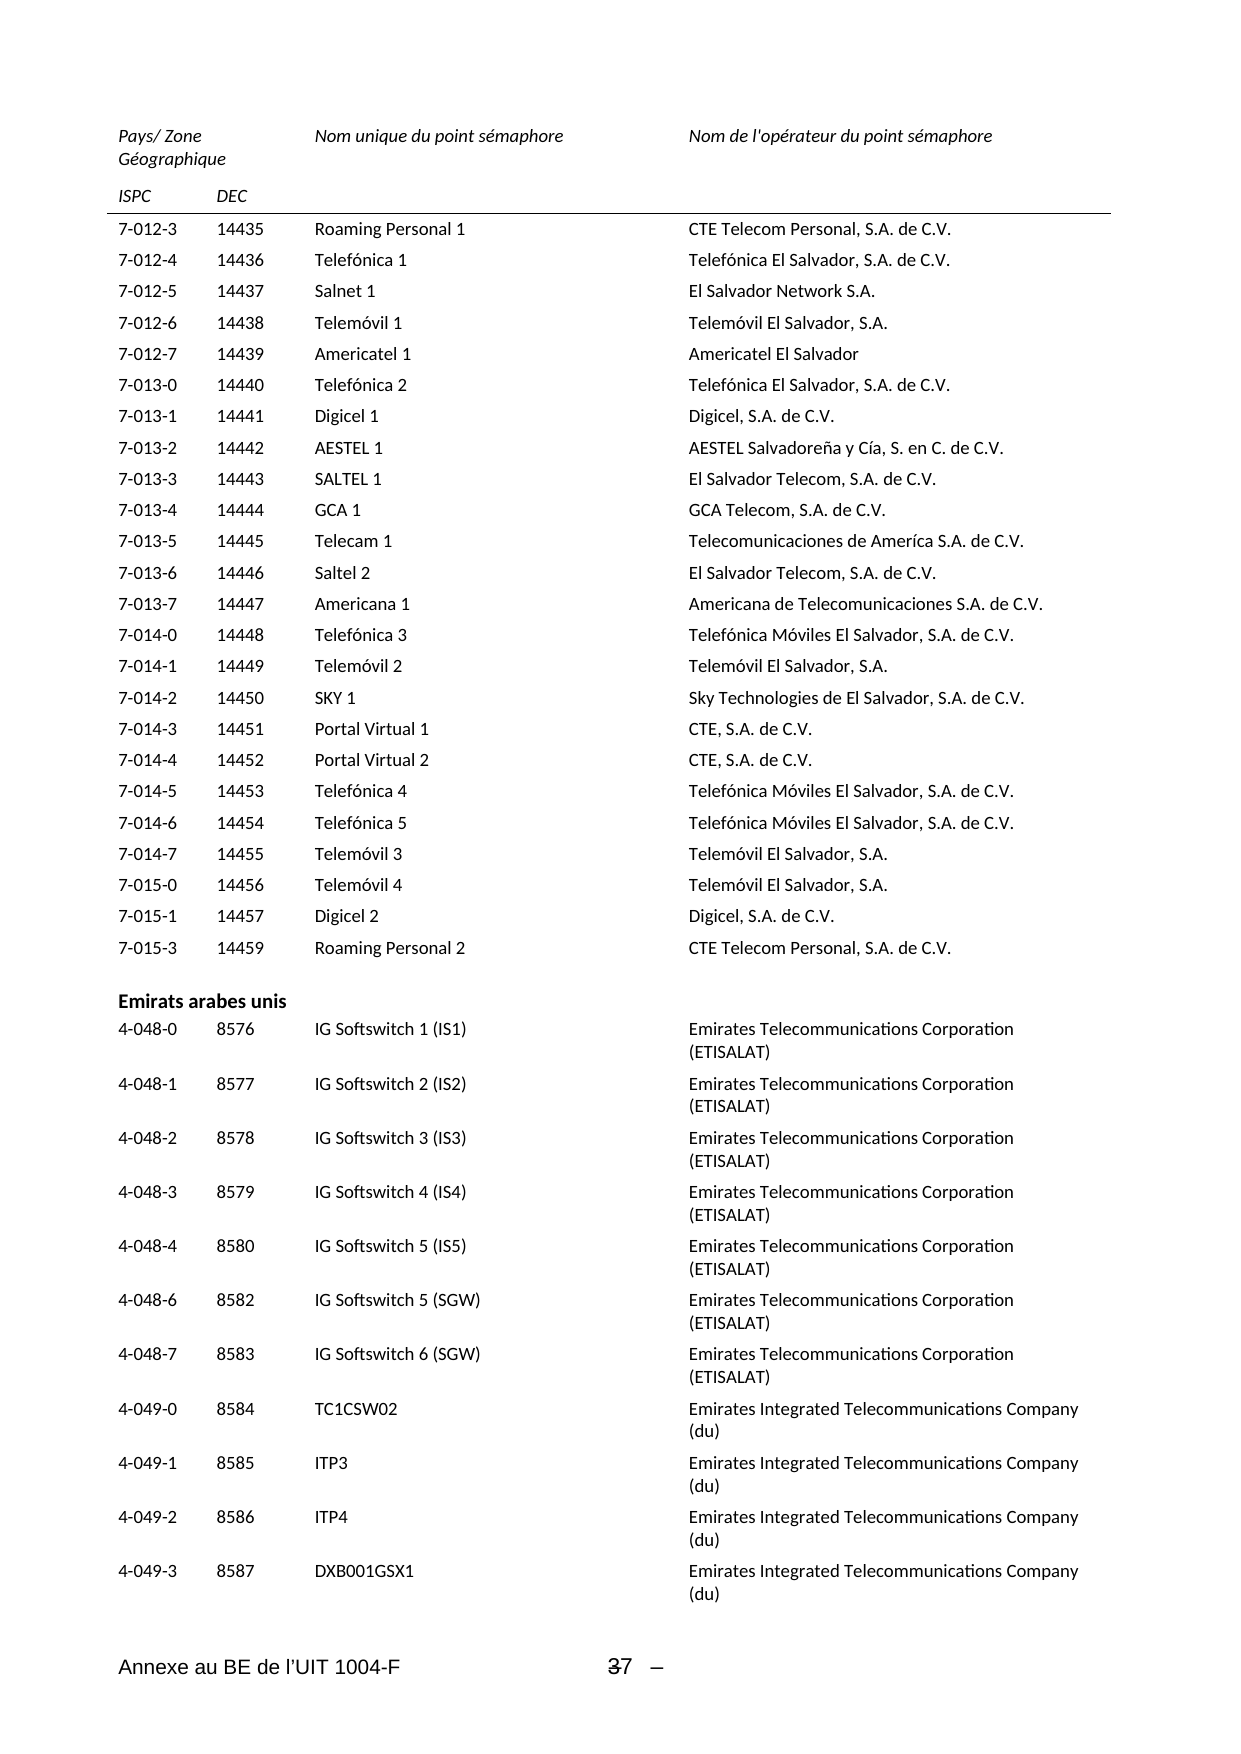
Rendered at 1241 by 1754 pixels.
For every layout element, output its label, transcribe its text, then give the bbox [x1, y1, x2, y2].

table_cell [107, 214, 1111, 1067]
table_header Nom unique du point sémaphore [303, 118, 677, 213]
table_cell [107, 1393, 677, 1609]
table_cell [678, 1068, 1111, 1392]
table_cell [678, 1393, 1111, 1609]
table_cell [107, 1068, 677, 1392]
table_header Pays/ Zone Géographique [107, 118, 303, 176]
table_cell ISPC [107, 176, 205, 213]
table_cell DEC [205, 176, 303, 213]
table_header Nom de l'opérateur du point sémaphore [678, 118, 1111, 213]
